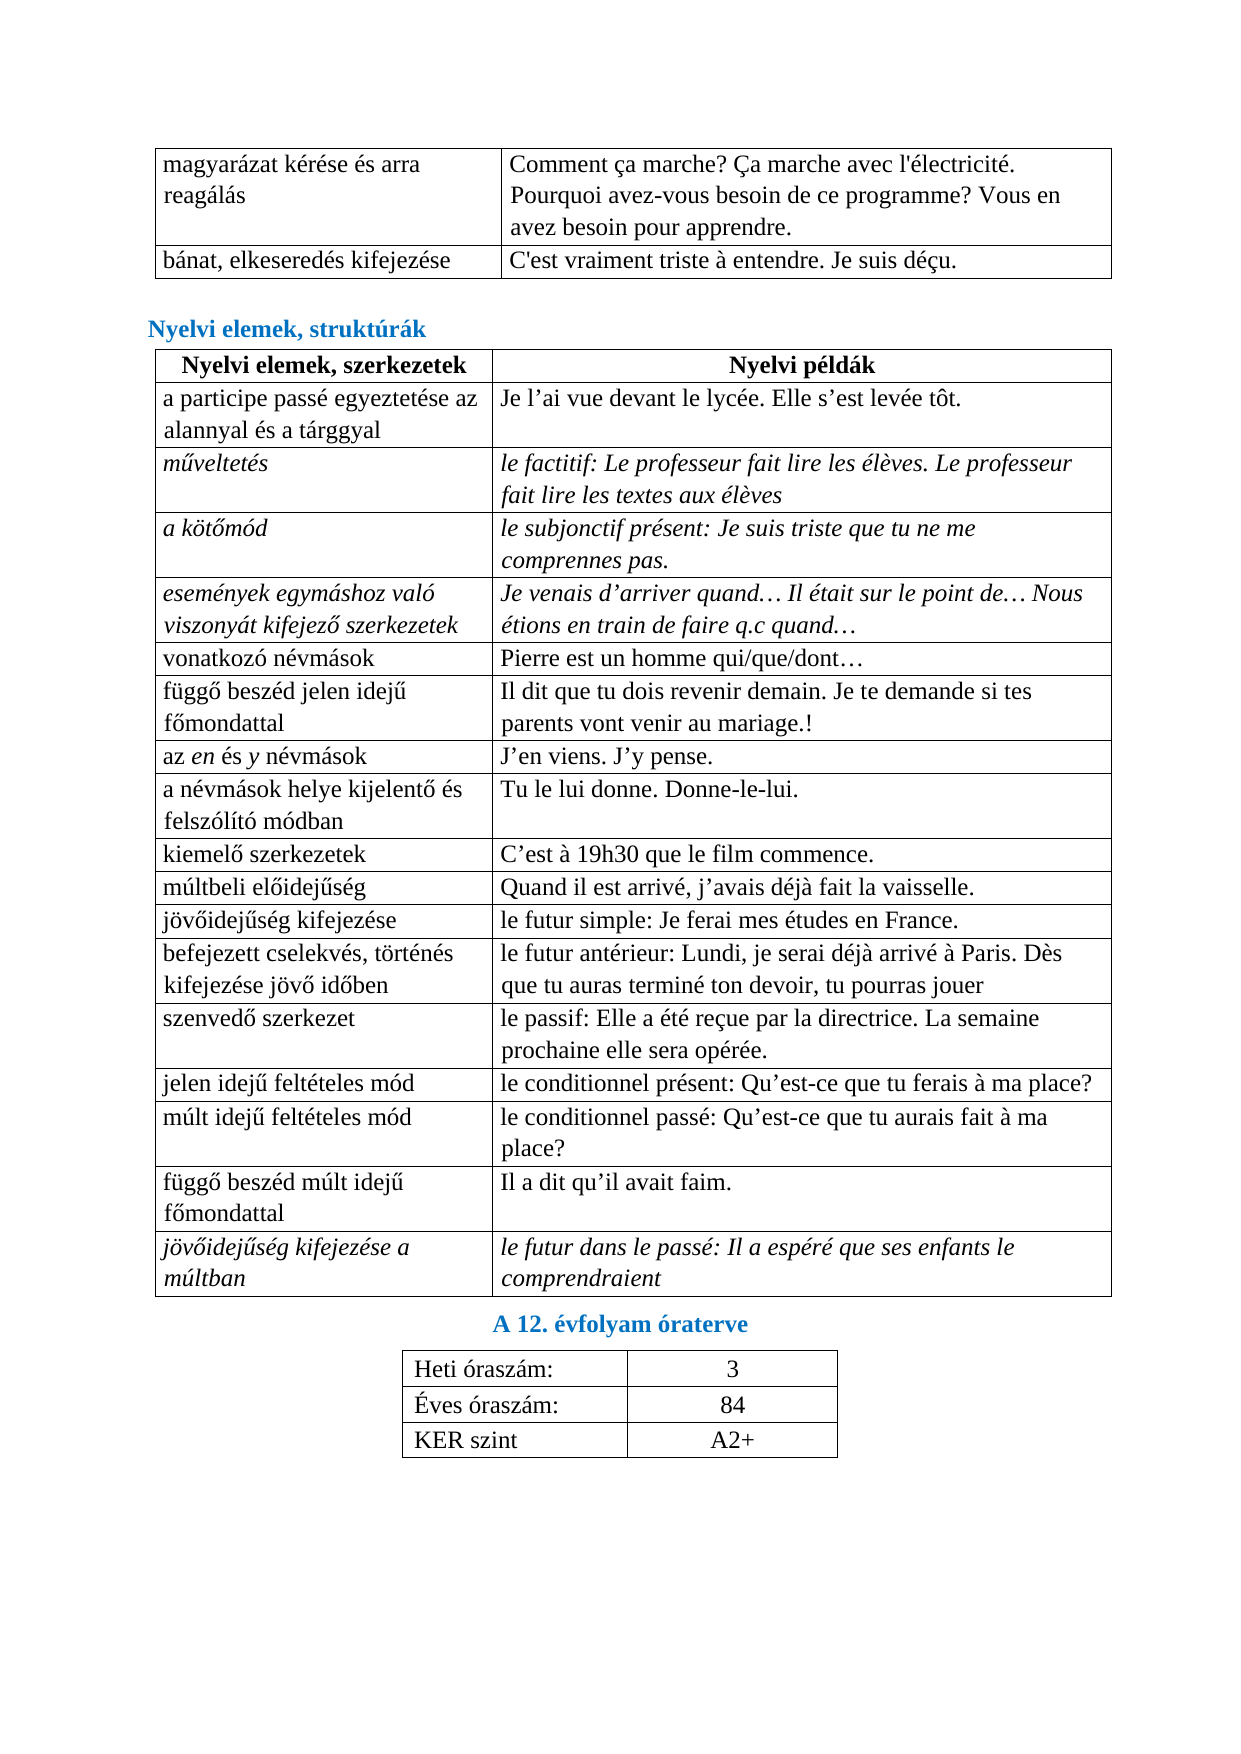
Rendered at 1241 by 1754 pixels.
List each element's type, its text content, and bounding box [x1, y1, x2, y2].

table_cell Pierre est un homme qui/que/dont… [493, 643, 1111, 675]
table_cell Éves óraszám: [403, 1387, 627, 1422]
table_cell függő beszéd múlt idejű főmondattal [156, 1167, 492, 1231]
table_cell le conditionnel passé: Qu’est-ce que tu aurais fait à ma place? [493, 1102, 1111, 1166]
table_cell Je venais d’arriver quand… Il était sur le point de… Nous étions en train de faire q.c quand… [493, 578, 1111, 642]
table_header Nyelvi példák [493, 350, 1111, 382]
table_cell KER szint [403, 1423, 627, 1457]
text A 12. évfolyam óraterve [148, 1309, 1093, 1338]
table_cell jövőidejűség kifejezése [156, 905, 492, 937]
table_cell jelen idejű feltételes mód [156, 1069, 492, 1101]
table_cell le factitif: Le professeur fait lire les élèves. Le professeur fait lire les textes aux élèves [493, 448, 1111, 512]
table_cell múltbeli előidejűség [156, 872, 492, 904]
table_cell bánat, elkeseredés kifejezése [156, 246, 501, 278]
table_cell műveltetés [156, 448, 492, 512]
table_cell Il dit que tu dois revenir demain. Je te demande si tes parents vont venir au mariage.! [493, 676, 1111, 740]
table_cell a participe passé egyeztetése az alannyal és a tárggyal [156, 383, 492, 447]
table_cell le futur simple: Je ferai mes études en France. [493, 905, 1111, 937]
table_cell le subjonctif présent: Je suis triste que tu ne me comprennes pas. [493, 513, 1111, 577]
table_cell le futur antérieur: Lundi, je serai déjà arrivé à Paris. Dès que tu auras terminé ton devoir, tu pourras jouer [493, 939, 1111, 1002]
table_header Nyelvi elemek, szerkezetek [156, 350, 492, 382]
table_cell A2+ [628, 1423, 837, 1457]
table_cell C'est vraiment triste à entendre. Je suis déçu. [502, 246, 1111, 278]
table_cell Il a dit qu’il avait faim. [493, 1167, 1111, 1231]
table_cell le conditionnel présent: Qu’est-ce que tu ferais à ma place? [493, 1069, 1111, 1101]
text Nyelvi elemek, struktúrák [148, 314, 1093, 342]
table_cell Je l’ai vue devant le lycée. Elle s’est levée tôt. [493, 383, 1111, 447]
table_cell kiemelő szerkezetek [156, 839, 492, 871]
table_cell magyarázat kérése és arra reagálás [156, 149, 501, 244]
table_cell Quand il est arrivé, j’avais déjà fait la vaisselle. [493, 872, 1111, 904]
table_cell az en és y névmások [156, 741, 492, 773]
table_cell a névmások helye kijelentő és felszólító módban [156, 774, 492, 838]
table_cell a kötőmód [156, 513, 492, 577]
table_header Heti óraszám: [403, 1351, 627, 1386]
table_cell múlt idejű feltételes mód [156, 1102, 492, 1166]
table_cell befejezett cselekvés, történés kifejezése jövő időben [156, 939, 492, 1002]
table_cell Comment ça marche? Ça marche avec l'électricité. Pourquoi avez-vous besoin de ce programme? Vous en avez besoin pour apprendre. [502, 149, 1111, 244]
table_cell függő beszéd jelen idejű főmondattal [156, 676, 492, 740]
table_header 3 [628, 1351, 837, 1386]
table_cell Tu le lui donne. Donne-le-lui. [493, 774, 1111, 838]
table_cell szenvedő szerkezet [156, 1004, 492, 1067]
table_cell események egymáshoz való viszonyát kifejező szerkezetek [156, 578, 492, 642]
table_cell vonatkozó névmások [156, 643, 492, 675]
table_cell le passif: Elle a été reçue par la directrice. La semaine prochaine elle sera opérée. [493, 1004, 1111, 1067]
table_cell 84 [628, 1387, 837, 1422]
table_cell C’est à 19h30 que le film commence. [493, 839, 1111, 871]
table_cell J’en viens. J’y pense. [493, 741, 1111, 773]
table_cell jövőidejűség kifejezése a múltban [156, 1232, 492, 1296]
table_cell le futur dans le passé: Il a espéré que ses enfants le comprendraient [493, 1232, 1111, 1296]
